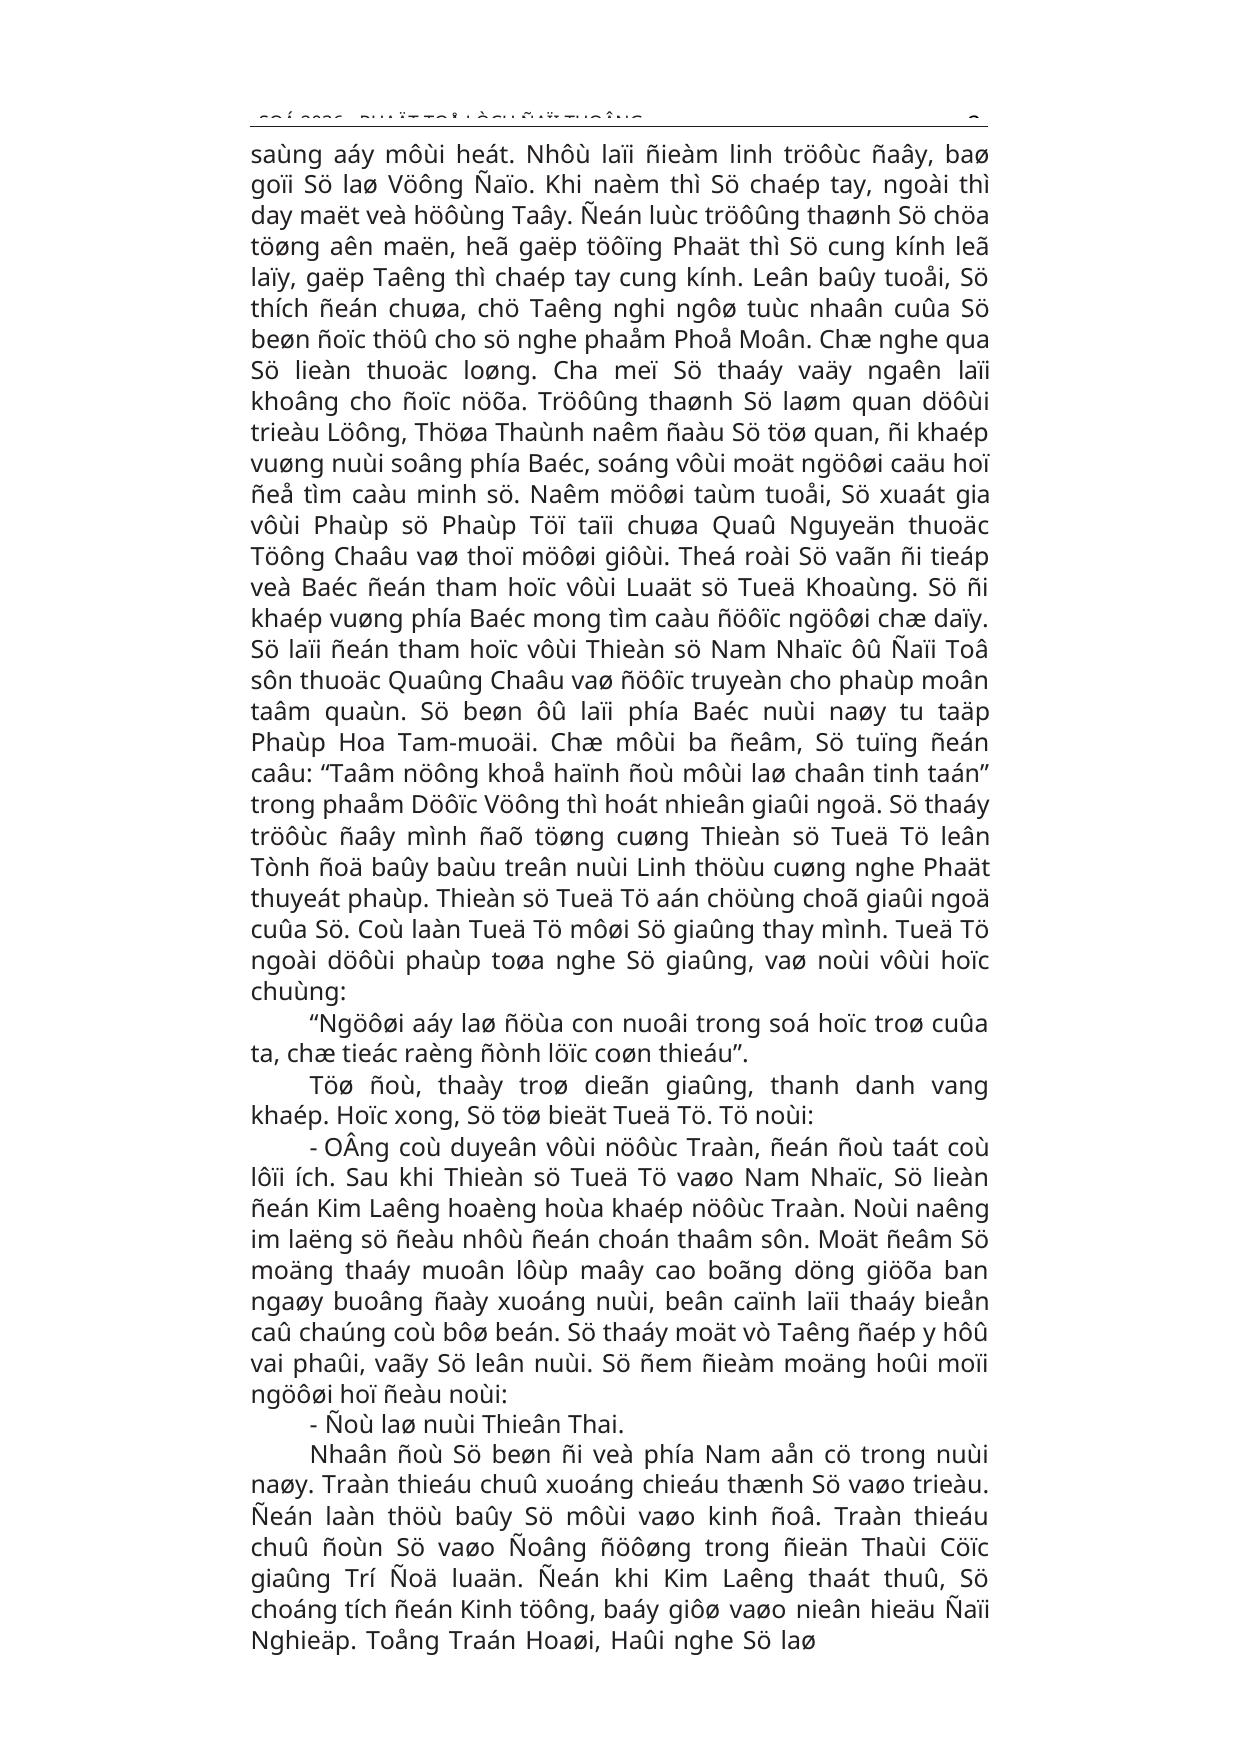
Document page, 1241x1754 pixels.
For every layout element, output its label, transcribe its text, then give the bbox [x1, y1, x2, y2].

list Ñoù laø nuùi Thieân Thai. [309, 1411, 1092, 1439]
text Nhaân ñoù Sö beøn ñi veà phía Nam aån cö trong nuùi naøy. Traàn thieáu chuû xuoáng chieáu thænh Sö vaøo trieàu. Ñeán laàn thöù baûy Sö môùi vaøo kinh ñoâ. Traàn thieáu chuû ñoùn Sö vaøo Ñoâng ñöôøng trong ñieän Thaùi Cöïc giaûng Trí Ñoä luaän. Ñeán khi Kim Laêng thaát thuû, Sö choáng tích ñeán Kinh töông, baáy giôø vaøo nieân hieäu Ñaïi Nghieäp. Toång Traán Hoaøi, Haûi nghe Sö laø [250, 1439, 990, 1656]
text “Ngöôøi aáy laø ñöùa con nuoâi trong soá hoïc troø cuûa ta, chæ tieác raèng ñònh löïc coøn thieáu”. [250, 1007, 990, 1069]
text saùng aáy môùi heát. Nhôù laïi ñieàm linh tröôùc ñaây, baø goïi Sö laø Vöông Ñaïo. Khi naèm thì Sö chaép tay, ngoài thì day maët veà höôùng Taây. Ñeán luùc tröôûng thaønh Sö chöa töøng aên maën, heã gaëp töôïng Phaät thì Sö cung kính leã laïy, gaëp Taêng thì chaép tay cung kính. Leân baûy tuoåi, Sö thích ñeán chuøa, chö Taêng nghi ngôø tuùc nhaân cuûa Sö beøn ñoïc thöû cho sö nghe phaåm Phoå Moân. Chæ nghe qua Sö lieàn thuoäc loøng. Cha meï Sö thaáy vaäy ngaên laïi khoâng cho ñoïc nöõa. Tröôûng thaønh Sö laøm quan döôùi trieàu Löông, Thöøa Thaùnh naêm ñaàu Sö töø quan, ñi khaép vuøng nuùi soâng phía Baéc, soáng vôùi moät ngöôøi caäu hoï ñeå tìm caàu minh sö. Naêm möôøi taùm tuoåi, Sö xuaát gia vôùi Phaùp sö Phaùp Töï taïi chuøa Quaû Nguyeän thuoäc Töông Chaâu vaø thoï möôøi giôùi. Theá roài Sö vaãn ñi tieáp veà Baéc ñeán tham hoïc vôùi Luaät sö Tueä Khoaùng. Sö ñi khaép vuøng phía Baéc mong tìm caàu ñöôïc ngöôøi chæ daïy. Sö laïi ñeán tham hoïc vôùi Thieàn sö Nam Nhaïc ôû Ñaïi Toâ sôn thuoäc Quaûng Chaâu vaø ñöôïc truyeàn cho phaùp moân taâm quaùn. Sö beøn ôû laïi phía Baéc nuùi naøy tu taäp Phaùp Hoa Tam-muoäi. Chæ môùi ba ñeâm, Sö tuïng ñeán caâu: “Taâm nöông khoå haïnh ñoù môùi laø chaân tinh taán” trong phaåm Döôïc Vöông thì hoát nhieân giaûi ngoä. Sö thaáy tröôùc ñaây mình ñaõ töøng cuøng Thieàn sö Tueä Tö leân Tònh ñoä baûy baùu treân nuùi Linh thöùu cuøng nghe Phaät thuyeát phaùp. Thieàn sö Tueä Tö aán chöùng choã giaûi ngoä cuûa Sö. Coù laàn Tueä Tö môøi Sö giaûng thay mình. Tueä Tö ngoài döôùi phaùp toøa nghe Sö giaûng, vaø noùi vôùi hoïc chuùng: [250, 138, 990, 1007]
list OÂng coù duyeân vôùi nöôùc Traàn, ñeán ñoù taát coù lôïi ích. Sau khi Thieàn sö Tueä Tö vaøo Nam Nhaïc, Sö lieàn ñeán Kim Laêng hoaèng hoùa khaép nöôùc Traàn. Noùi naêng im laëng sö ñeàu nhôù ñeán choán thaâm sôn. Moät ñeâm Sö moäng thaáy muoân lôùp maây cao boãng döng giöõa ban ngaøy buoâng ñaày xuoáng nuùi, beân caïnh laïi thaáy bieån caû chaúng coù bôø beán. Sö thaáy moät vò Taêng ñaép y hôû vai phaûi, vaãy Sö leân nuùi. Sö ñem ñieàm moäng hoûi moïi ngöôøi hoï ñeàu noùi: [250, 1131, 990, 1411]
text Töø ñoù, thaày troø dieãn giaûng, thanh danh vang khaép. Hoïc xong, Sö töø bieät Tueä Tö. Tö noùi: [250, 1069, 990, 1131]
